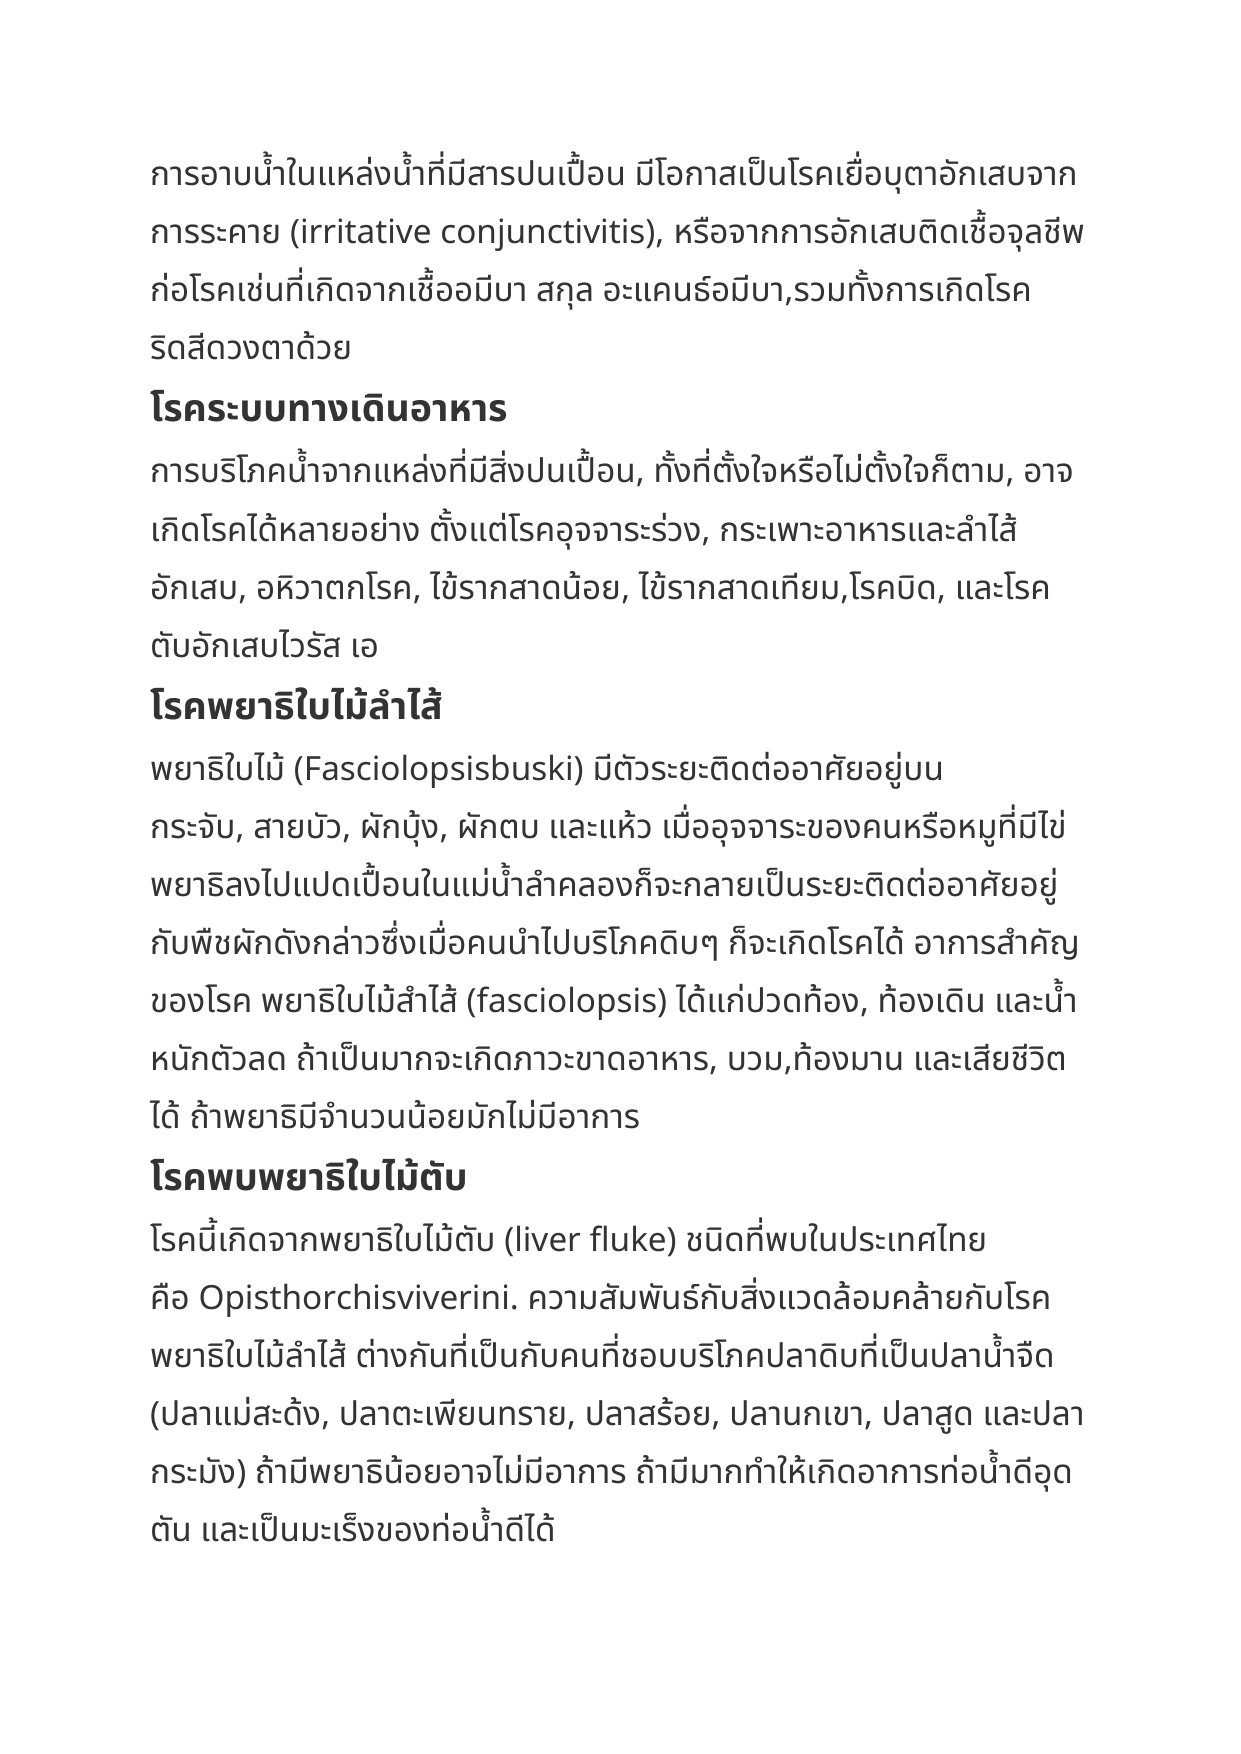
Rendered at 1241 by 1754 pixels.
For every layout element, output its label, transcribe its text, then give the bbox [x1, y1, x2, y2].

text การบริโภคน้ำจากแหล่งที่มีสิ่งปนเปื้อน, ทั้งที่ตั้งใจหรือไม่ตั้งใจก็ตาม, อาจเกิดโรคได้หลายอย่าง ตั้งแต่โรคอุจจาระร่วง, กระเพาะอาหารและลำไส้อักเสบ, อหิวาตกโรค, ไข้รากสาดน้อย, ไข้รากสาดเทียม,โรคบิด, และโรคตับอักเสบไวรัส เอ [150, 447, 1090, 672]
text โรคพบพยาธิใบไม้ตับ [150, 1151, 1090, 1207]
text พยาธิใบไม้ (Fasciolopsisbuski) มีตัวระยะติดต่ออาศัยอยู่บนกระจับ, สายบัว, ผักบุ้ง, ผักตบ และแห้ว เมื่ออุจจาระของคนหรือหมูที่มีไข่พยาธิลงไปแปดเปื้อนในแม่น้ำลำคลองก็จะกลายเป็นระยะติดต่ออาศัยอยู่กับพืชผักดังกล่าวซึ่งเมื่อคนนำไปบริโภคดิบๆ ก็จะเกิดโรคได้ อาการสำคัญของโรค พยาธิใบไม้สำไส้ (fasciolopsis) ได้แก่ปวดท้อง, ท้องเดิน และน้ำหนักตัวลด ถ้าเป็นมากจะเกิดภาวะขาดอาหาร, บวม,ท้องมาน และเสียชีวิตได้ ถ้าพยาธิมีจำนวนน้อยมักไม่มีอาการ [150, 744, 1090, 1143]
text การอาบน้ำในแหล่งน้ำที่มีสารปนเปื้อน มีโอกาสเป็นโรคเยื่อบุตาอักเสบจากการระคาย (irritative conjunctivitis), หรือจากการอักเสบติดเชื้อจุลชีพก่อโรคเช่นที่เกิดจากเชื้ออมีบา สกุล อะแคนธ์อมีบา,รวมทั้งการเกิดโรคริดสีดวงตาด้วย [150, 150, 1090, 374]
text โรคพยาธิใบไม้ลำไส้ [150, 679, 1090, 736]
text โรคระบบทางเดินอาหาร [150, 382, 1090, 439]
text โรคนี้เกิดจากพยาธิใบไม้ตับ (liver fluke) ชนิดที่พบในประเทศไทยคือ Opisthorchisviverini. ความสัมพันธ์กับสิ่งแวดล้อมคล้ายกับโรคพยาธิใบไม้ลำไส้ ต่างกันที่เป็นกับคนที่ชอบบริโภคปลาดิบที่เป็นปลาน้ำจืด (ปลาแม่สะด้ง, ปลาตะเพียนทราย, ปลาสร้อย, ปลานกเขา, ปลาสูด และปลากระมัง) ถ้ามีพยาธิน้อยอาจไม่มีอาการ ถ้ามีมากทำให้เกิดอาการท่อน้ำดีอุดตัน และเป็นมะเร็งของท่อน้ำดีได้ [150, 1216, 1090, 1557]
